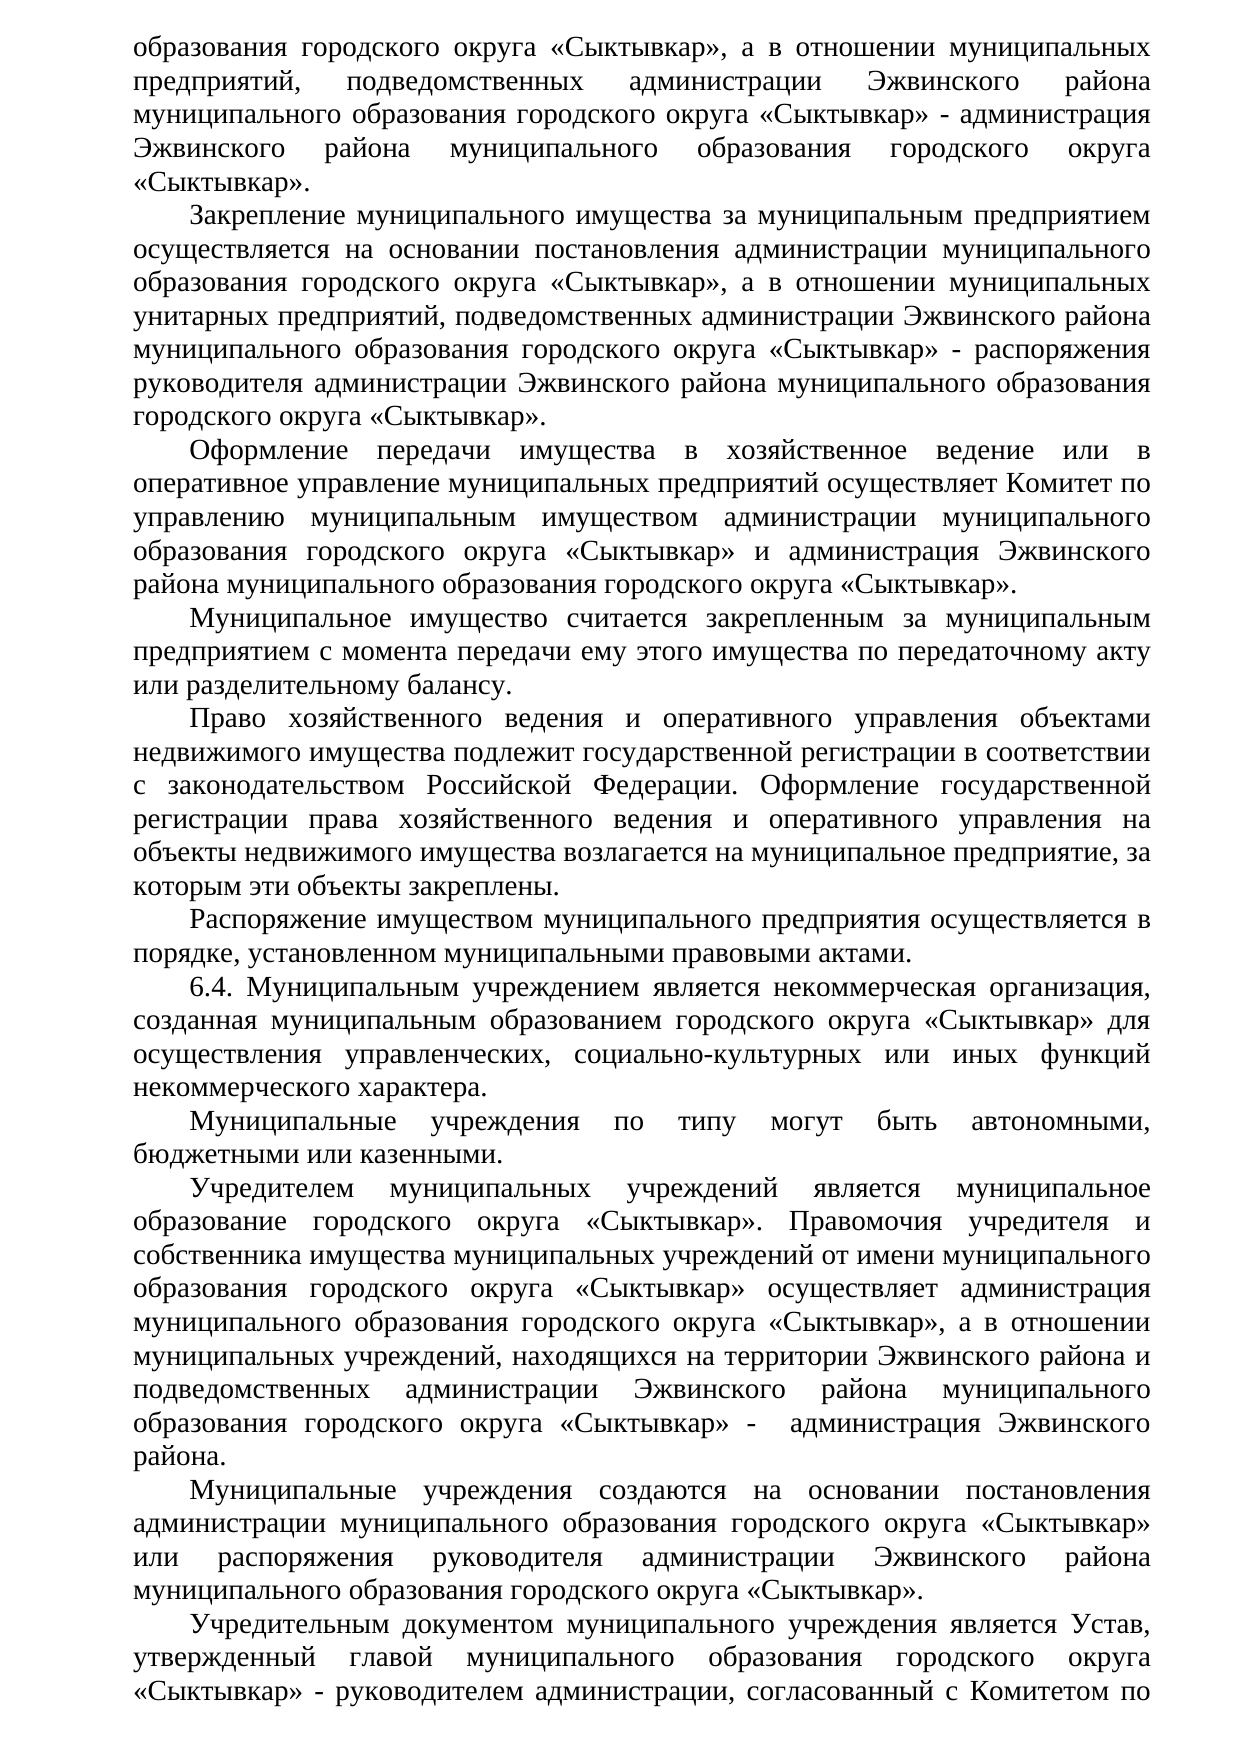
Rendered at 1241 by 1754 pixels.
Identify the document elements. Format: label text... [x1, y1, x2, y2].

text Закрепление муниципального имущества за муниципальным предприятием осуществляется на основании постановления администрации муниципального образования городского округа «Сыктывкар», а в отношении муниципальных унитарных предприятий, подведомственных администрации Эжвинского района муниципального образования городского округа «Сыктывкар» - распоряжения руководителя администрации Эжвинского района муниципального образования городского округа «Сыктывкар». [133, 197, 1152, 432]
text Распоряжение имуществом муниципального предприятия осуществляется в порядке, установленном муниципальными правовыми актами. [133, 902, 1152, 969]
text Право хозяйственного ведения и оперативного управления объектами недвижимого имущества подлежит государственной регистрации в соответствии с законодательством Российской Федерации. Оформление государственной регистрации права хозяйственного ведения и оперативного управления на объекты недвижимого имущества возлагается на муниципальное предприятие, за которым эти объекты закреплены. [133, 700, 1152, 902]
text Муниципальные учреждения создаются на основании постановления администрации муниципального образования городского округа «Сыктывкар» или распоряжения руководителя администрации Эжвинского района муниципального образования городского округа «Сыктывкар». [133, 1472, 1152, 1606]
text Оформление передачи имущества в хозяйственное ведение или в оперативное управление муниципальных предприятий осуществляет Комитет по управлению муниципальным имуществом администрации муниципального образования городского округа «Сыктывкар» и администрация Эжвинского района муниципального образования городского округа «Сыктывкар». [133, 432, 1152, 600]
text Учредителем муниципальных учреждений является муниципальное образование городского округа «Сыктывкар». Правомочия учредителя и собственника имущества муниципальных учреждений от имени муниципального образования городского округа «Сыктывкар» осуществляет администрация муниципального образования городского округа «Сыктывкар», а в отношении муниципальных учреждений, находящихся на территории Эжвинского района и подведомственных администрации Эжвинского района муниципального образования городского округа «Сыктывкар» - администрация Эжвинского района. [133, 1170, 1152, 1472]
text 6.4. Муниципальным учреждением является некоммерческая организация, созданная муниципальным образованием городского округа «Сыктывкар» для осуществления управленческих, социально-культурных или иных функций некоммерческого характера. [133, 969, 1152, 1103]
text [133, 29, 1152, 197]
text Муниципальные учреждения по типу могут быть автономными, бюджетными или казенными. [133, 1103, 1152, 1170]
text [133, 1606, 1152, 1707]
text Муниципальное имущество считается закрепленным за муниципальным предприятием с момента передачи ему этого имущества по передаточному акту или разделительному балансу. [133, 600, 1152, 700]
